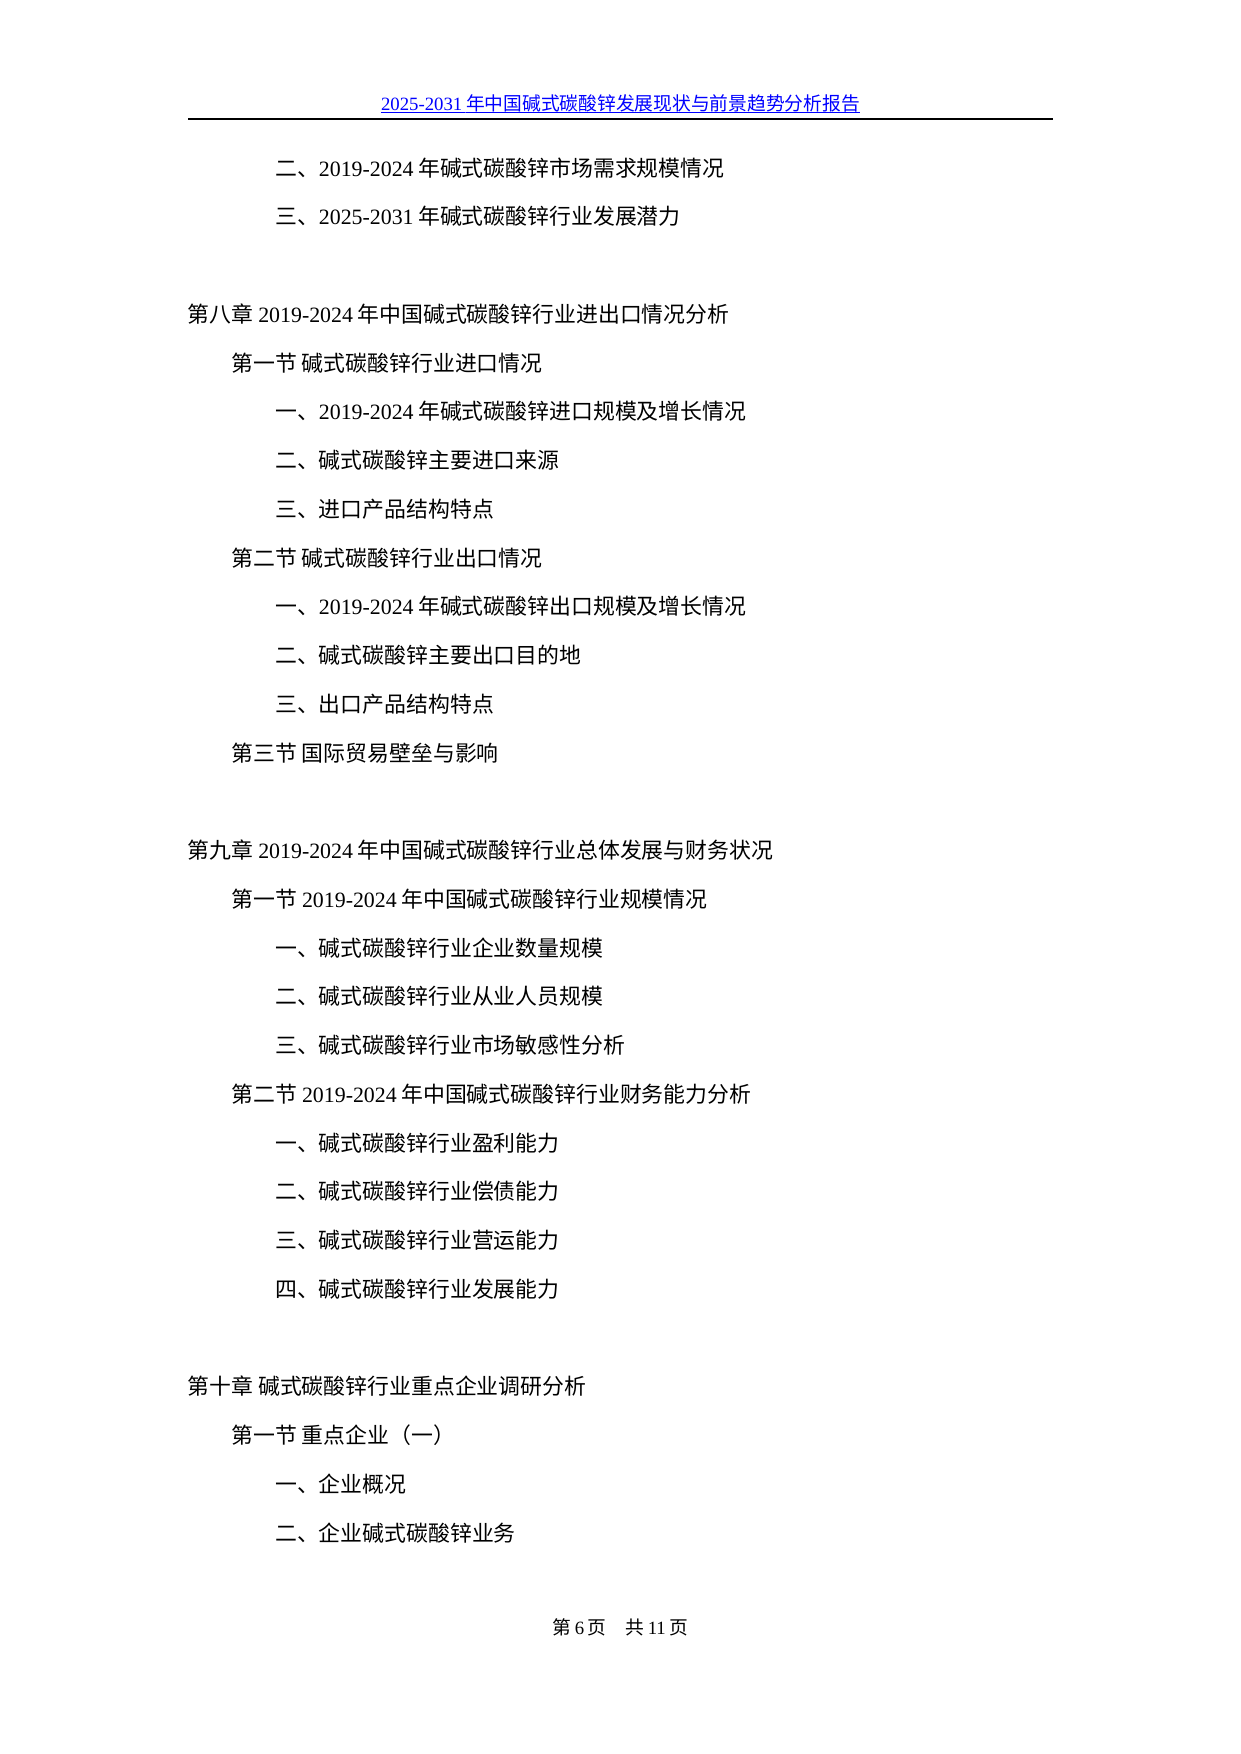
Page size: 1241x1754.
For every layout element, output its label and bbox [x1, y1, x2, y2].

text [187, 150, 1053, 1548]
